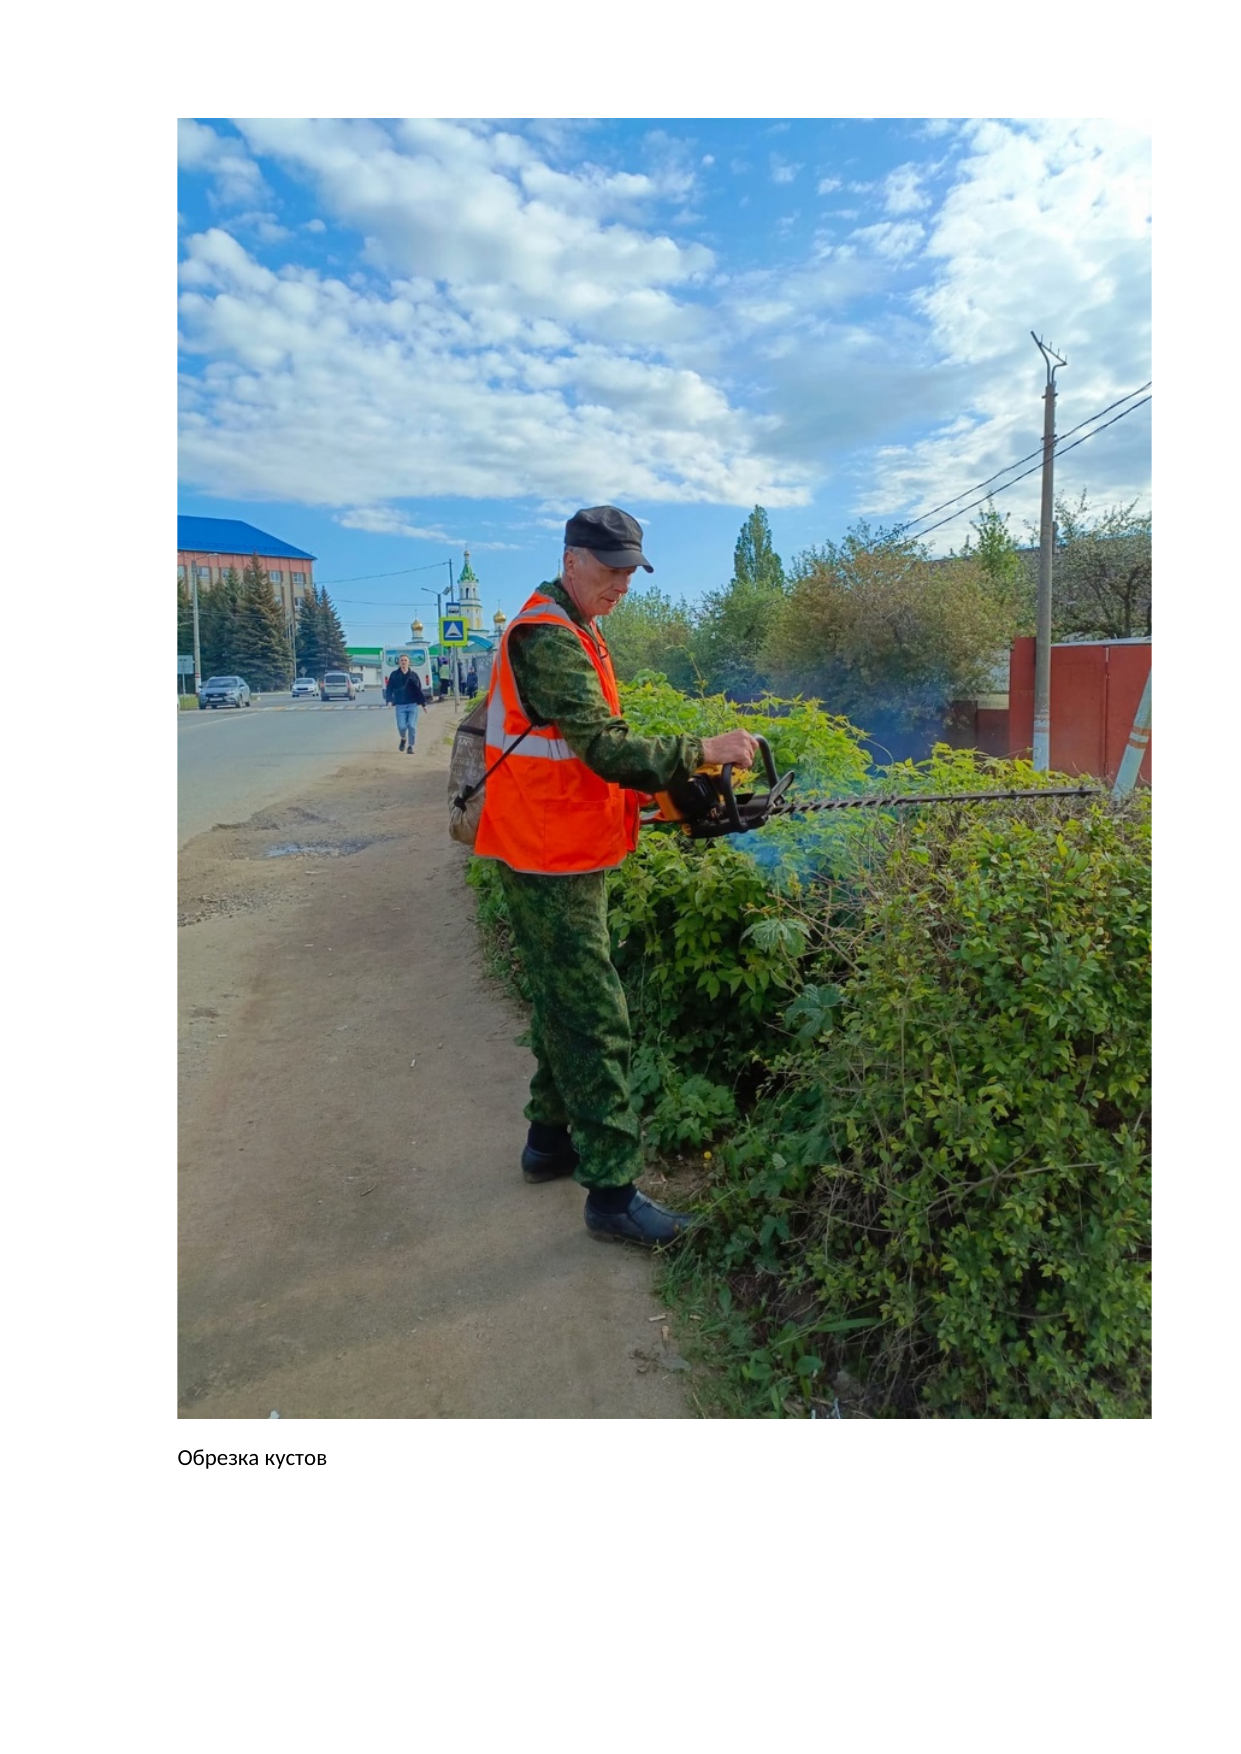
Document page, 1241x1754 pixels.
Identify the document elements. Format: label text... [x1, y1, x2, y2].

text Обрезка кустов [177, 1443, 1152, 1472]
picture [177, 118, 1152, 1419]
